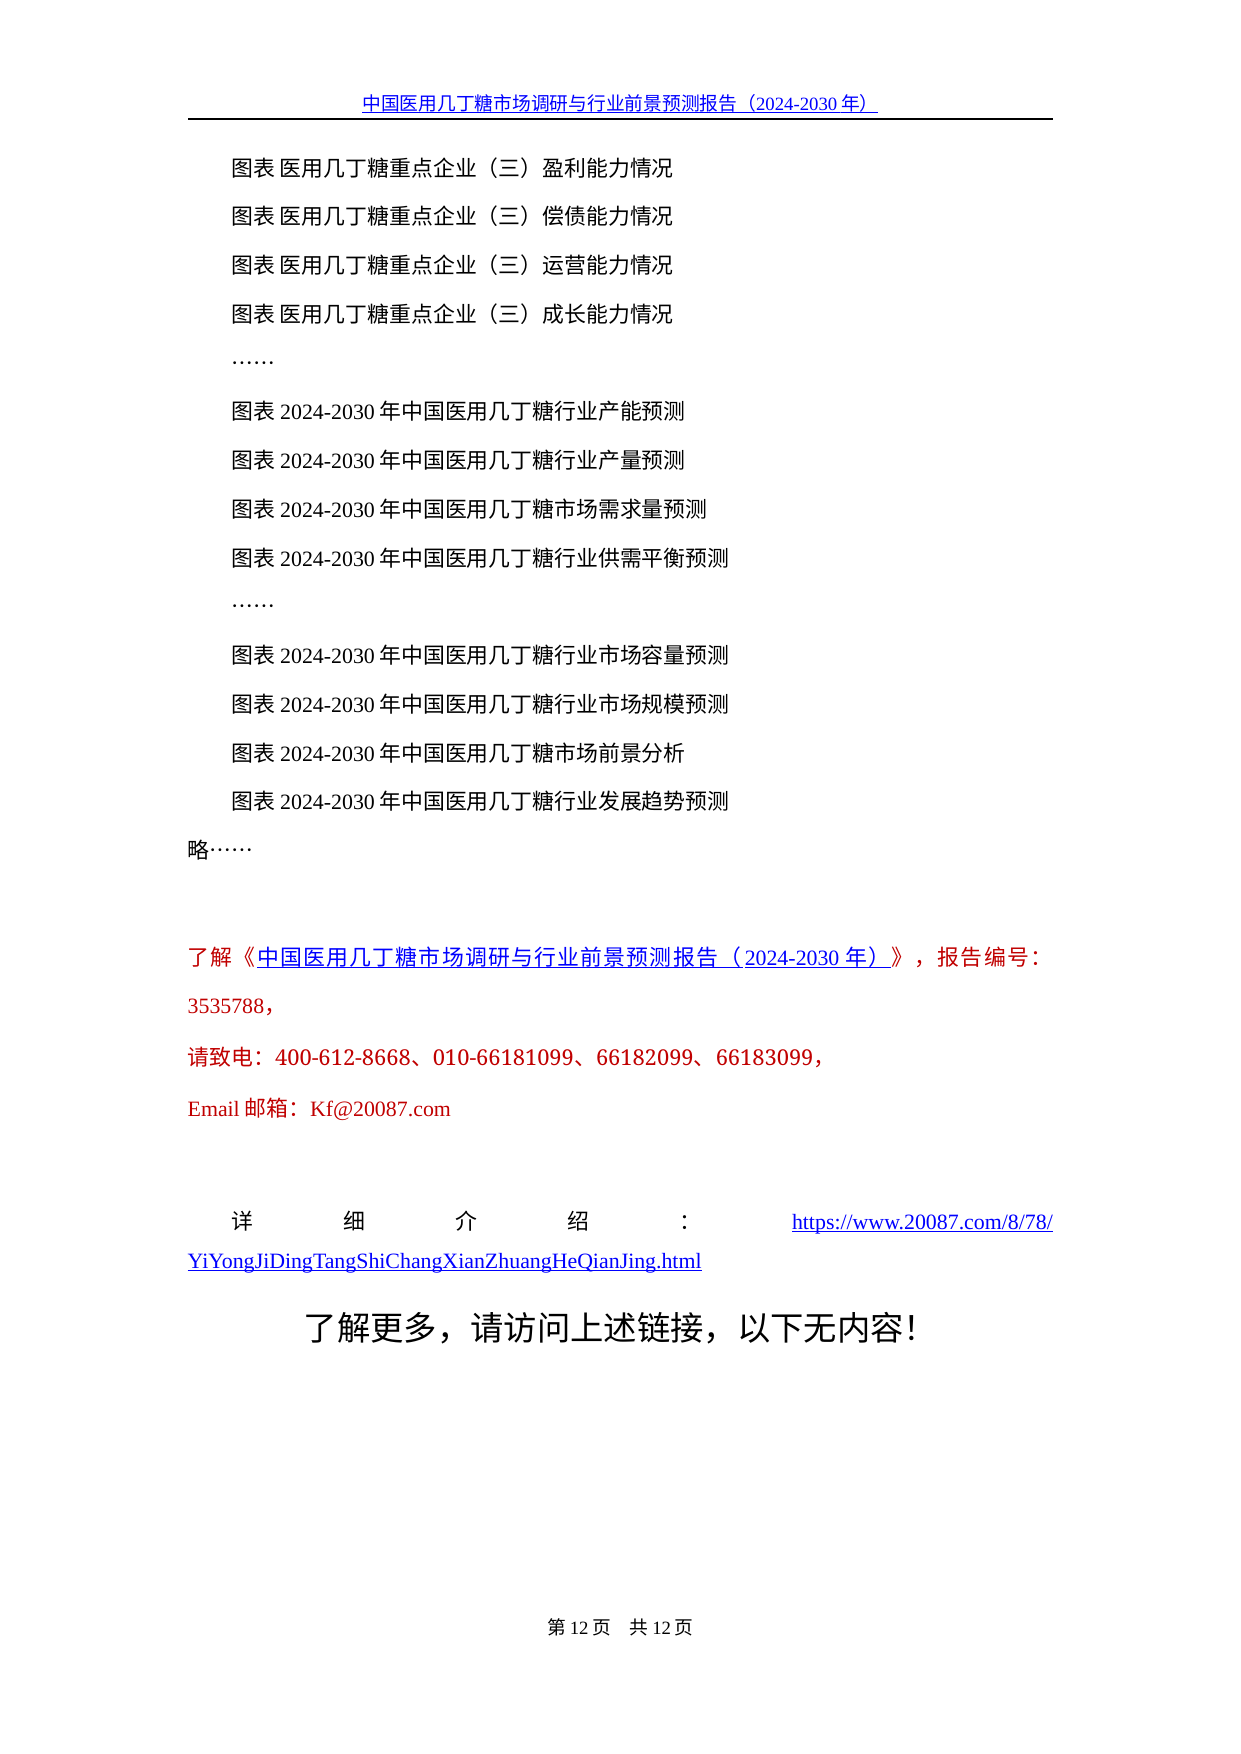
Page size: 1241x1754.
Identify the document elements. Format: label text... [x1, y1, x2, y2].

text 详细介绍：https://www.20087.com/8/78/YiYongJiDingTangShiChangXianZhuangHeQianJing.html [187, 1204, 1053, 1277]
text Email邮箱：Kf@20087.com [187, 1091, 1053, 1123]
text 请致电：400-612-8668、010-66181099、66182099、66183099， [187, 1039, 1053, 1072]
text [187, 150, 1053, 865]
title 了解更多，请访问上述链接，以下无内容！ [187, 1293, 1053, 1358]
text 了解《中国医用几丁糖市场调研与行业前景预测报告（2024-2030年）》，报告编号：3535788， [187, 939, 1053, 1020]
